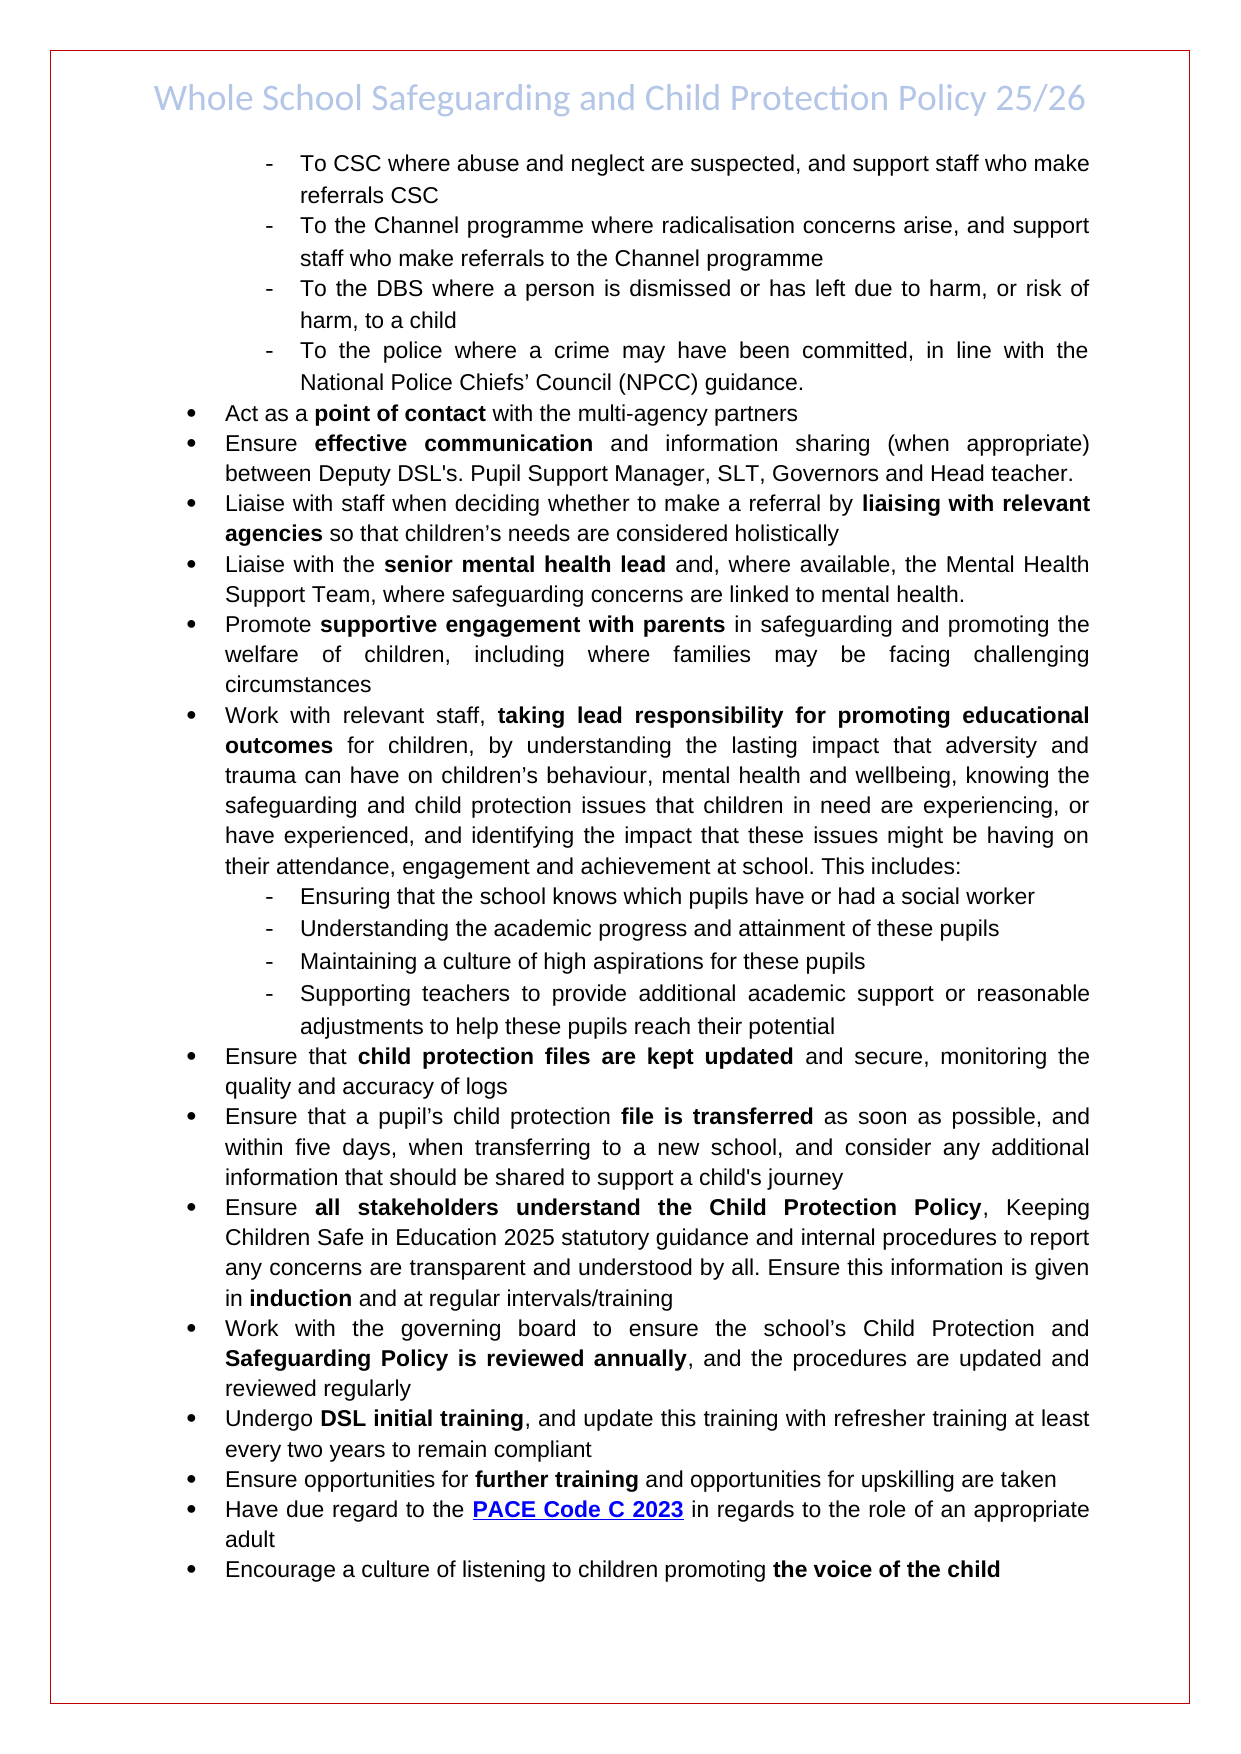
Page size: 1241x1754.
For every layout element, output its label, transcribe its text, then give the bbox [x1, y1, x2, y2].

list Ensure that a pupil’s child protection file is transferred as soon as possible, and within five days, when transferring to a new school, and consider any additional information that should be shared to support a child's journey [187, 1103, 1090, 1190]
list Work with relevant staff, taking lead responsibility for promoting educational outcomes for children, by understanding the lasting impact that adversity and trauma can have on children’s behaviour, mental health and wellbeing, knowing the safeguarding and child protection issues that children in need are experiencing, or have experienced, and identifying the impact that these issues might be having on their attendance, engagement and achievement at school. This includes: [187, 702, 1090, 879]
list Supporting teachers to provide additional academic support or reasonable adjustments to help these pupils reach their potential [262, 980, 1090, 1039]
list Maintaining a culture of high aspirations for these pupils [262, 948, 1090, 976]
list Act as a point of contact with the multi-agency partners [187, 399, 1090, 426]
list Have due regard to the PACE Code C 2023 in regards to the role of an appropriate adult [187, 1496, 1090, 1552]
list Ensure that child protection files are kept updated and secure, monitoring the quality and accuracy of logs [187, 1043, 1090, 1099]
list Undergo DSL initial training, and update this training with refresher training at least every two years to remain compliant [187, 1405, 1090, 1462]
list Ensure effective communication and information sharing (when appropriate) between Deputy DSL's. Pupil Support Manager, SLT, Governors and Head teacher. [187, 430, 1090, 486]
list Liaise with the senior mental health lead and, where available, the Mental Health Support Team, where safeguarding concerns are linked to mental health. [187, 551, 1090, 607]
list Promote supportive engagement with parents in safeguarding and promoting the welfare of children, including where families may be facing challenging circumstances [187, 611, 1090, 698]
list To the police where a crime may have been committed, in line with the National Police Chiefs’ Council (NPCC) guidance. [262, 337, 1090, 396]
list To the Channel programme where radicalisation concerns arise, and support staff who make referrals to the Channel programme [262, 212, 1090, 271]
list Liaise with staff when deciding whether to make a referral by liaising with relevant agencies so that children’s needs are considered holistically [187, 490, 1090, 547]
list Ensuring that the school knows which pupils have or had a social worker [262, 883, 1090, 911]
list Encourage a culture of listening to children promoting the voice of the child [187, 1556, 1090, 1583]
list Ensure opportunities for further training and opportunities for upskilling are taken [187, 1466, 1090, 1492]
list Work with the governing board to ensure the school’s Child Protection and Safeguarding Policy is reviewed annually, and the procedures are updated and reviewed regularly [187, 1315, 1090, 1401]
list Understanding the academic progress and attainment of these pupils [262, 915, 1090, 944]
list To CSC where abuse and neglect are suspected, and support staff who make referrals CSC [262, 150, 1090, 208]
list To the DBS where a person is dismissed or has left due to harm, or risk of harm, to a child [262, 275, 1090, 333]
list Ensure all stakeholders understand the Child Protection Policy, Keeping Children Safe in Education 2025 statutory guidance and internal procedures to report any concerns are transparent and understood by all. Ensure this information is given in induction and at regular intervals/training [187, 1194, 1090, 1311]
